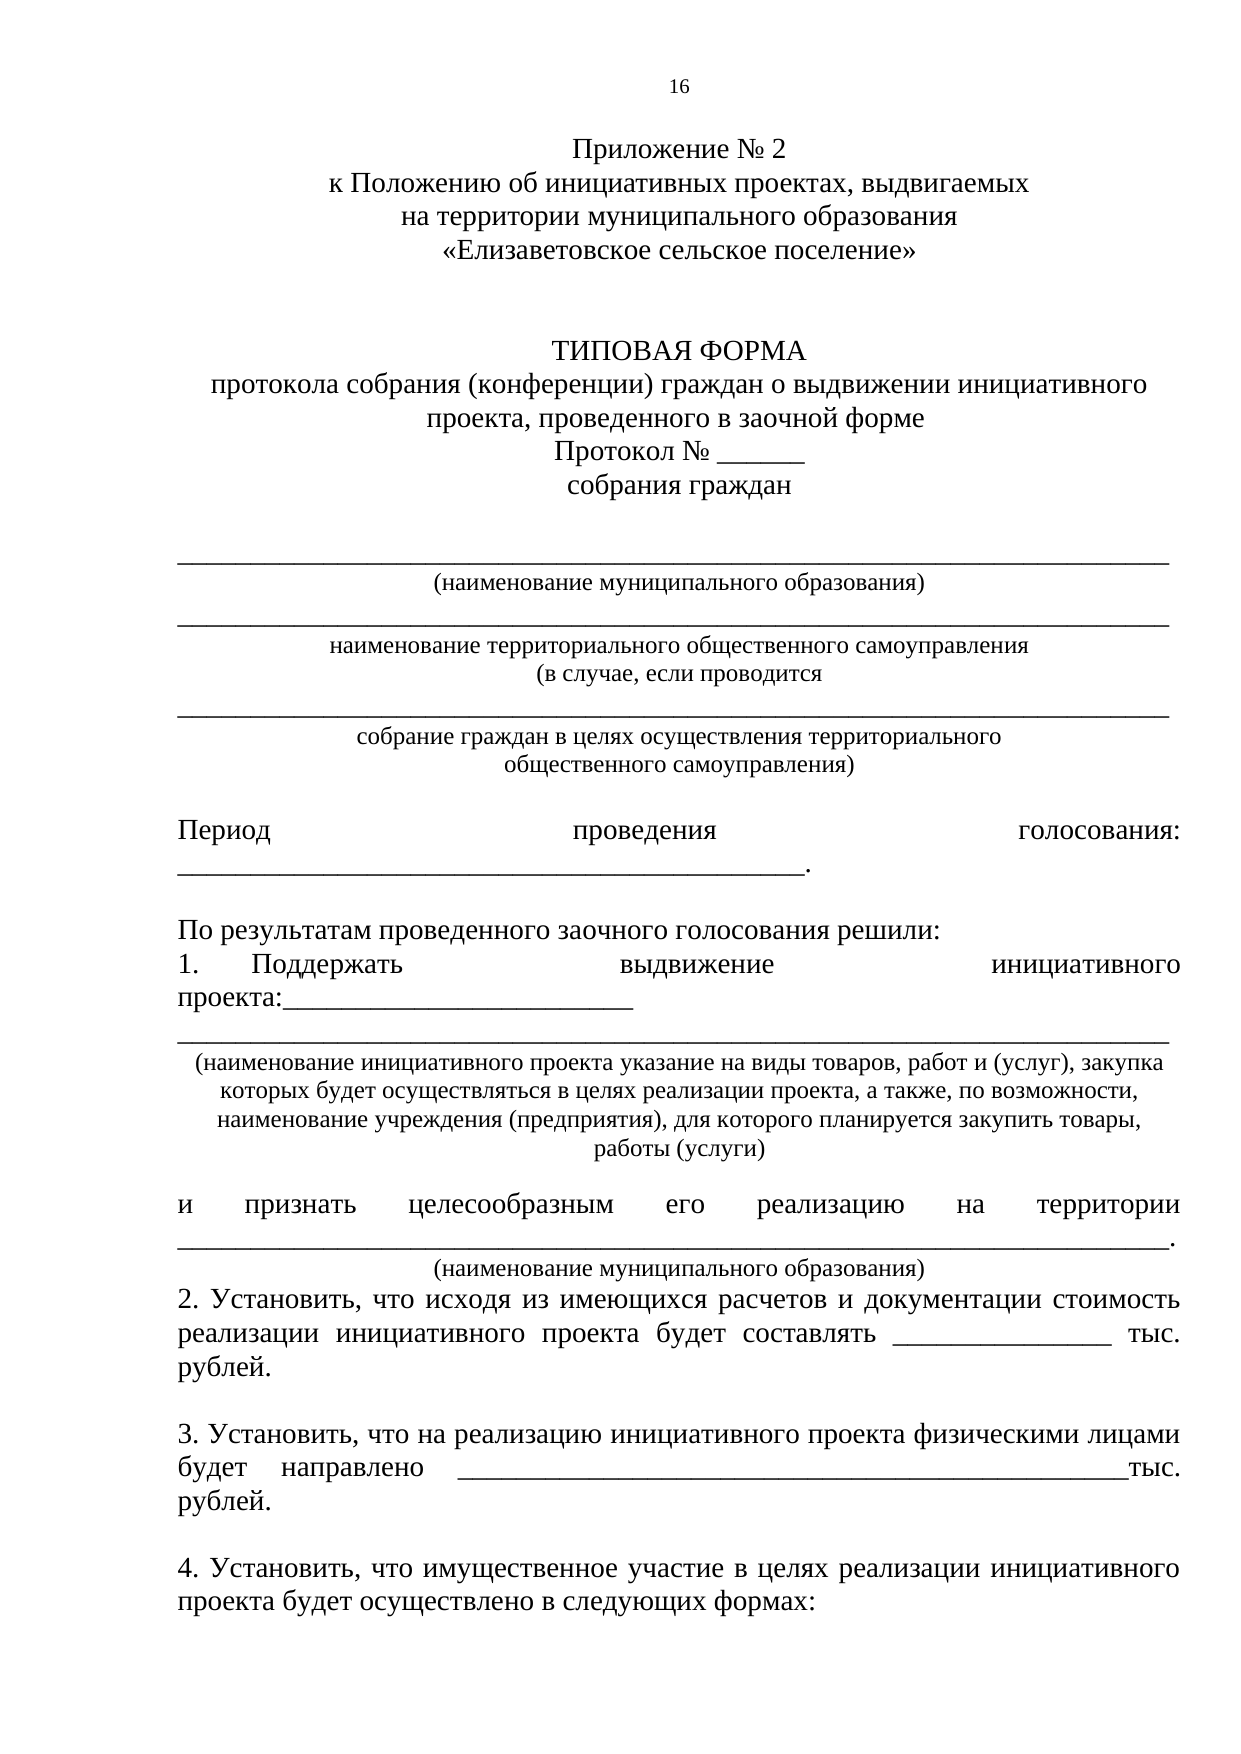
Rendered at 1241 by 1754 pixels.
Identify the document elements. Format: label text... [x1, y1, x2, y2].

text ТИПОВАЯ ФОРМА [177, 333, 1181, 366]
text 2. Установить, что исходя из имеющихся расчетов и документации стоимость реализации инициативного проекта будет составлять _______________ тыс. рублей. [177, 1282, 1181, 1382]
text ____________________________________________________________________ [177, 687, 1181, 721]
text 3. Установить, что на реализацию инициативного проекта физическими лицами будет направлено ______________________________________________тыс. рублей. [177, 1416, 1181, 1516]
text собрание граждан в целях осуществления территориального [177, 721, 1181, 749]
text ____________________________________________________________________ [177, 596, 1181, 630]
text на территории муниципального образования [177, 198, 1181, 232]
text и признать целесообразным его реализацию на территории ____________________________________________________________________. [177, 1186, 1181, 1253]
text протокола собрания (конференции) граждан о выдвижении инициативного проекта, проведенного в заочной форме Протокол № ______ [177, 366, 1181, 467]
text ____________________________________________________________________ [177, 1013, 1181, 1047]
list Поддержать выдвижение инициативного проекта:________________________ [177, 946, 1181, 1013]
text (наименование муниципального образования) [177, 1253, 1181, 1282]
text 4. Установить, что имущественное участие в целях реализации инициативного проекта будет осуществлено в следующих формах: [177, 1550, 1181, 1617]
text (наименование инициативного проекта указание на виды товаров, работ и (услуг), закупка которых будет осуществляться в целях реализации проекта, а также, по возможности, наименование учреждения (предприятия), для которого планируется закупить товары, работы (услуги) [177, 1047, 1181, 1162]
text «Елизаветовское сельское поселение» [177, 232, 1181, 266]
text Приложение № 2 [177, 131, 1181, 165]
text ____________________________________________________________________ [177, 534, 1181, 567]
text наименование территориального общественного самоуправления [177, 630, 1181, 658]
text собрания граждан [177, 467, 1181, 500]
text (наименование муниципального образования) [177, 567, 1181, 596]
text к Положению об инициативных проектах, выдвигаемых [177, 165, 1181, 198]
text По результатам проведенного заочного голосования решили: [177, 912, 1181, 946]
text общественного самоуправления) [177, 749, 1181, 778]
text Период проведения голосования: ___________________________________________. [177, 812, 1181, 879]
text (в случае, если проводится [177, 658, 1181, 687]
